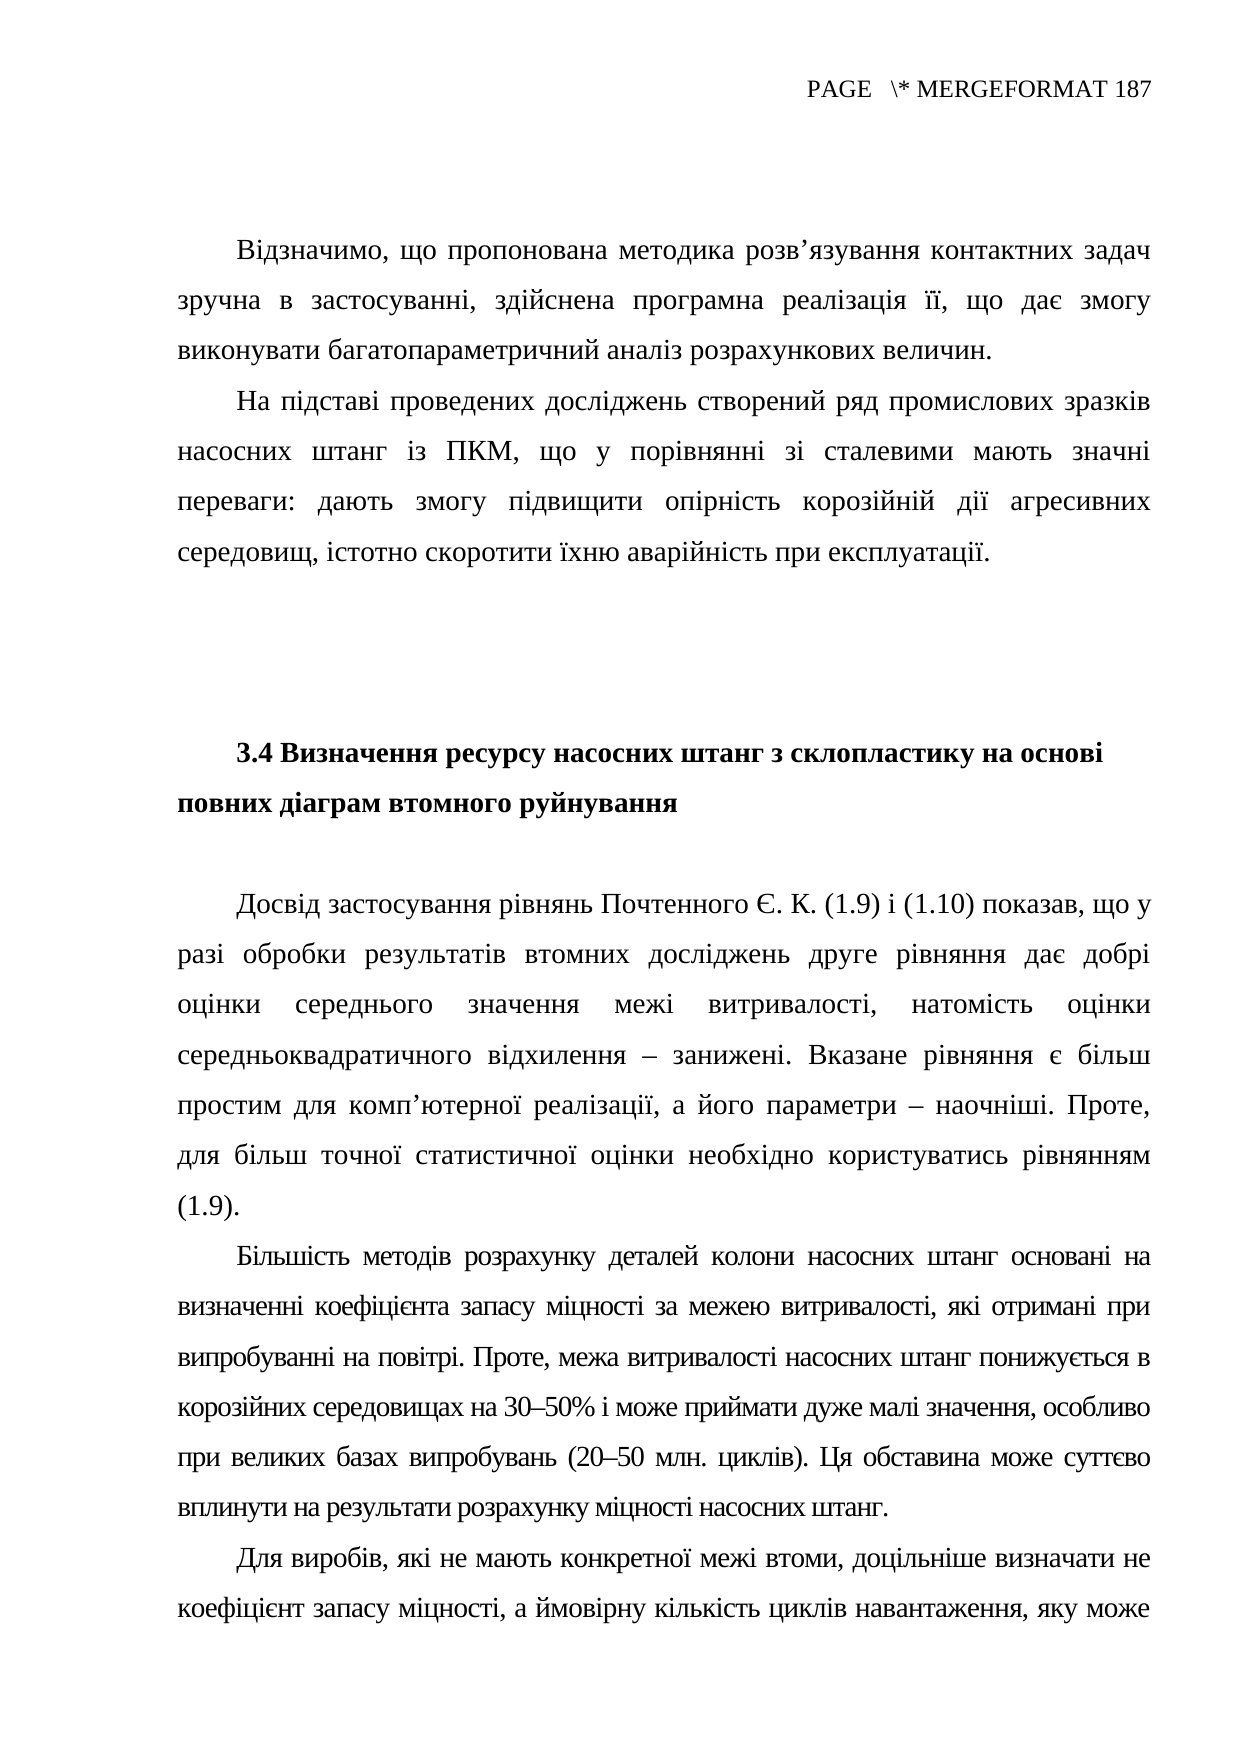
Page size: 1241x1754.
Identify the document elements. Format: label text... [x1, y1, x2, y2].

text На підставі проведених досліджень створений ряд промислових зразків насосних штанг із ПКМ, що у порівнянні зі сталевими мають значні переваги: дають змогу підвищити опірність корозійній дії агресивних середовищ, істотно скоротити їхню аварійність при експлуатації. [177, 383, 1152, 567]
text Досвід застосування рівнянь Почтенного Є. К. (1.9) і (1.10) показав, що у разі обробки результатів втомних досліджень друге рівняння дає добрі оцінки середнього значення межі витривалості, натомість оцінки середньоквадратичного відхилення – занижені. Вказане рівняння є більш простим для комп’ютерної реалізації, а його параметри – наочніші. Проте, для більш точної статистичної оцінки необхідно користуватись рівнянням (1.9). [177, 886, 1152, 1221]
text 3.4 Визначення ресурсу насосних штанг з склопластику на основі повних діаграм втомного руйнування [177, 735, 1152, 819]
text Відзначимо, що пропонована методика розв’язування контактних задач зручна в застосуванні, здійснена програмна реалізація її, що дає змогу виконувати багатопараметричний аналіз розрахункових величин. [177, 232, 1152, 366]
text Більшість методів розрахунку деталей колони насосних штанг основані на визначенні коефіцієнта запасу міцності за межею витривалості, які отримані при випробуванні на повітрі. Проте, межа витривалості насосних штанг понижується в корозійних середовищах на 30–50% і може приймати дуже малі значення, особливо при великих базах випробувань (20–50 млн. циклів). Ця обставина може суттєво вплинути на результати розрахунку міцності насосних штанг. [177, 1238, 1152, 1523]
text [177, 1540, 1152, 1624]
